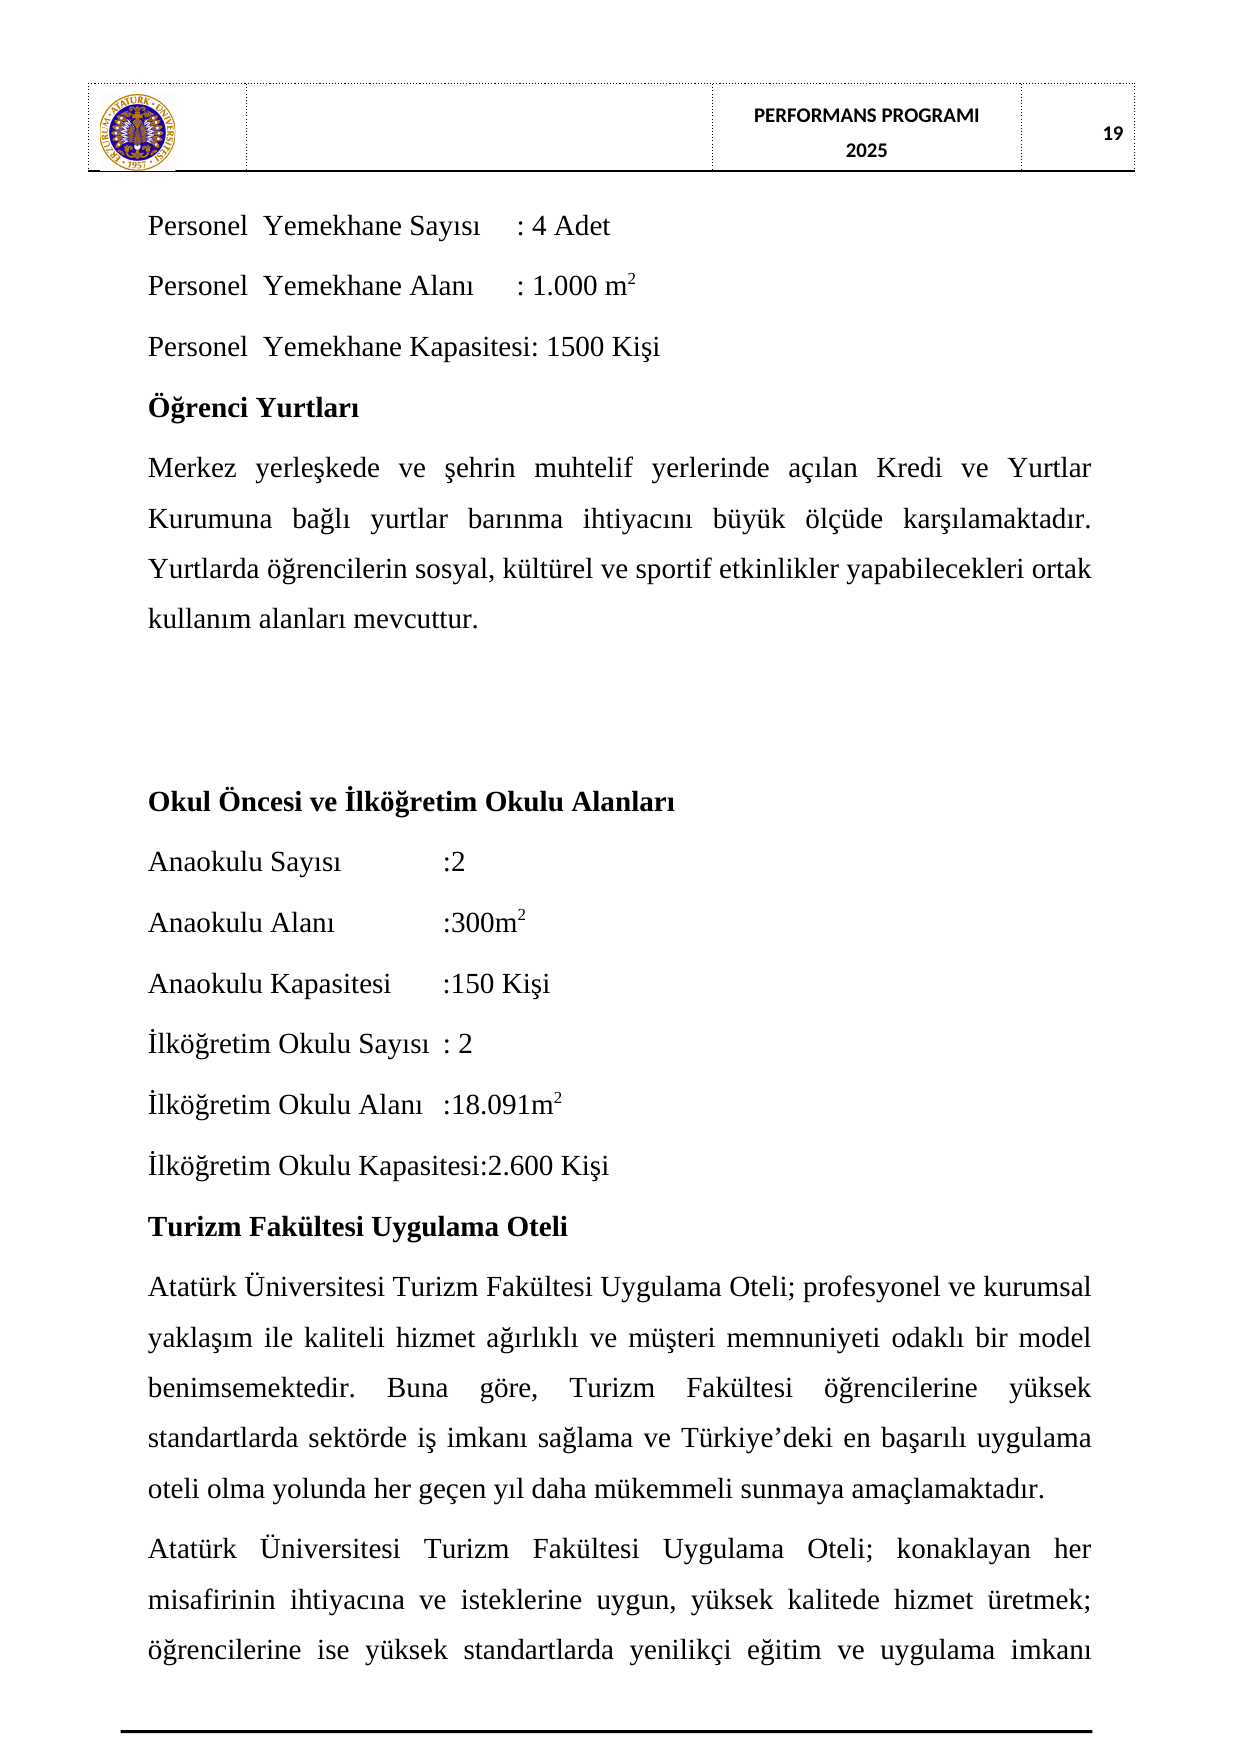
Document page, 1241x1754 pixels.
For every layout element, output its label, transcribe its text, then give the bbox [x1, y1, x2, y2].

text Merkez yerleşkede ve şehrin muhtelif yerlerinde açılan Kredi ve Yurtlar Kurumuna bağlı yurtlar barınma ihtiyacını büyük ölçüde karşılamaktadır. Yurtlarda öğrencilerin sosyal, kültürel ve sportif etkinlikler yapabilecekleri ortak kullanım alanları mevcuttur. [148, 451, 1092, 635]
picture [100, 94, 176, 171]
text Personel Yemekhane Sayısı : 4 Adet [148, 208, 1092, 241]
text Öğrenci Yurtları [148, 390, 1092, 423]
text Anaokulu Alanı :300m2 [148, 905, 1092, 939]
text Anaokulu Kapasitesi :150 Kişi [148, 966, 1092, 999]
text Okul Öncesi ve İlköğretim Okulu Alanları [148, 784, 1092, 817]
text Anaokulu Sayısı :2 [148, 844, 1092, 878]
text Atatürk Üniversitesi Turizm Fakültesi Uygulama Oteli; profesyonel ve kurumsal yaklaşım ile kaliteli hizmet ağırlıklı ve müşteri memnuniyeti odaklı bir model benimsemektedir. Buna göre, Turizm Fakültesi öğrencilerine yüksek standartlarda sektörde iş imkanı sağlama ve Türkiye’deki en başarılı uygulama oteli olma yolunda her geçen yıl daha mükemmeli sunmaya amaçlamaktadır. [148, 1269, 1092, 1504]
text İlköğretim Okulu Kapasitesi:2.600 Kişi [148, 1148, 1092, 1182]
text İlköğretim Okulu Alanı :18.091m2 [148, 1087, 1092, 1121]
text İlköğretim Okulu Sayısı : 2 [148, 1027, 1092, 1060]
text Personel Yemekhane Kapasitesi: 1500 Kişi [148, 329, 1092, 363]
text Personel Yemekhane Alanı : 1.000 m2 [148, 268, 1092, 302]
text Turizm Fakültesi Uygulama Oteli [148, 1209, 1092, 1242]
